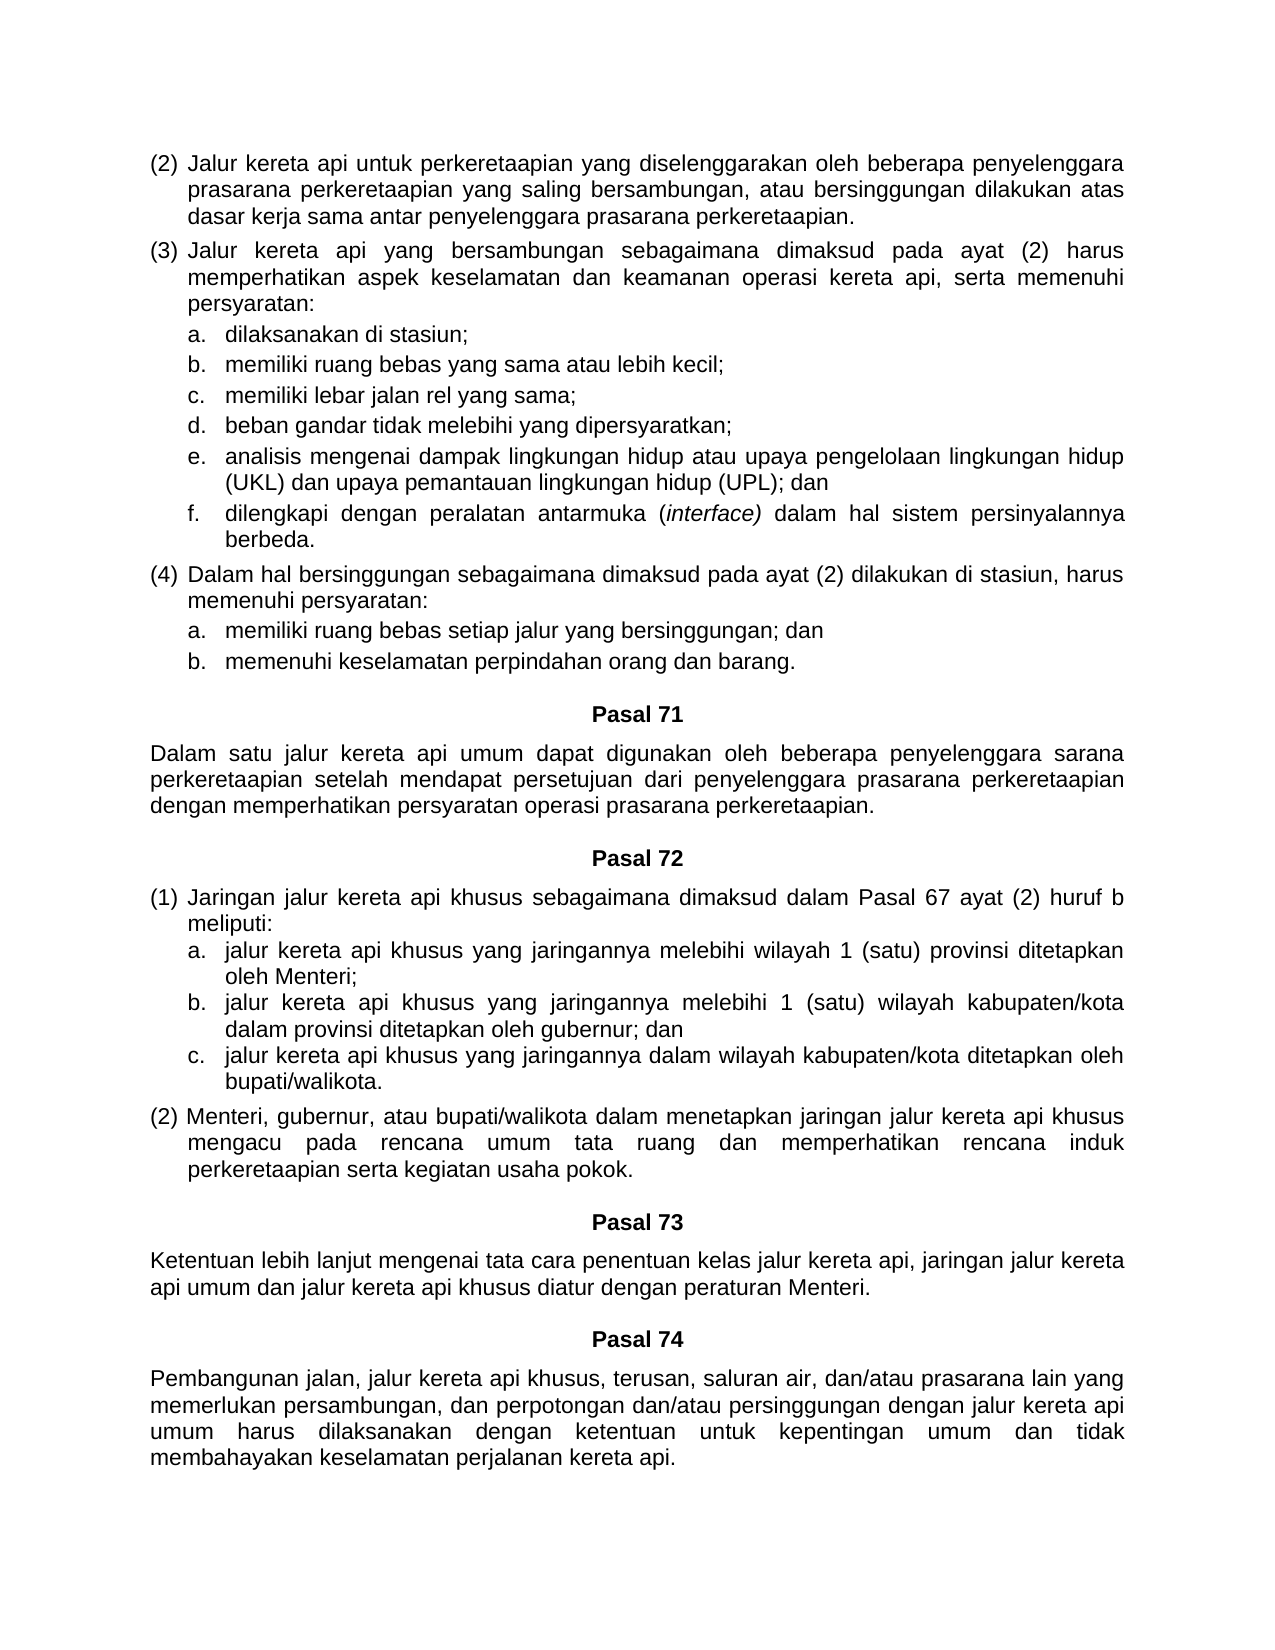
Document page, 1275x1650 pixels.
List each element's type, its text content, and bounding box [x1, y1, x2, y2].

text Pasal 71 [150, 701, 1125, 727]
text a. memiliki ruang bebas setiap jalur yang bersinggungan; dan [187, 617, 1125, 644]
text d. beban gandar tidak melebihi yang dipersyaratkan; [187, 412, 1125, 438]
text b. jalur kereta api khusus yang jaringannya melebihi 1 (satu) wilayah kabupaten/kota dalam provinsi ditetapkan oleh gubernur; dan [187, 989, 1125, 1042]
text f. dilengkapi dengan peralatan antarmuka (interface) dalam hal sistem persinyalannya berbeda. [187, 499, 1125, 552]
text Pembangunan jalan, jalur kereta api khusus, terusan, saluran air, dan/atau prasarana lain yang memerlukan persambungan, dan perpotongan dan/atau persinggungan dengan jalur kereta api umum harus dilaksanakan dengan ketentuan untuk kepentingan umum dan tidak membahayakan keselamatan perjalanan kereta api. [150, 1365, 1125, 1471]
text Ketentuan lebih lanjut mengenai tata cara penentuan kelas jalur kereta api, jaringan jalur kereta api umum dan jalur kereta api khusus diatur dengan peraturan Menteri. [150, 1247, 1125, 1300]
text e. analisis mengenai dampak lingkungan hidup atau upaya pengelolaan lingkungan hidup (UKL) dan upaya pemantauan lingkungan hidup (UPL); dan [187, 443, 1125, 495]
text Pasal 74 [150, 1326, 1125, 1353]
text a. dilaksanakan di stasiun; [187, 321, 1125, 347]
text a. jalur kereta api khusus yang jaringannya melebihi wilayah 1 (satu) provinsi ditetapkan oleh Menteri; [187, 937, 1125, 989]
text c. jalur kereta api khusus yang jaringannya dalam wilayah kabupaten/kota ditetapkan oleh bupati/walikota. [187, 1042, 1125, 1095]
text (1) Jaringan jalur kereta api khusus sebagaimana dimaksud dalam Pasal 67 ayat (2) huruf b meliputi: [150, 884, 1125, 937]
text Pasal 72 [150, 845, 1125, 871]
text Pasal 73 [150, 1208, 1125, 1235]
text (4) Dalam hal bersinggungan sebagaimana dimaksud pada ayat (2) dilakukan di stasiun, harus memenuhi persyaratan: [150, 561, 1125, 613]
text b. memenuhi keselamatan perpindahan orang dan barang. [187, 648, 1125, 674]
text (3) Jalur kereta api yang bersambungan sebagaimana dimaksud pada ayat (2) harus memperhatikan aspek keselamatan dan keamanan operasi kereta api, serta memenuhi persyaratan: [150, 237, 1125, 316]
text b. memiliki ruang bebas yang sama atau lebih kecil; [187, 351, 1125, 377]
text (2) Jalur kereta api untuk perkeretaapian yang diselenggarakan oleh beberapa penyelenggara prasarana perkeretaapian yang saling bersambungan, atau bersinggungan dilakukan atas dasar kerja sama antar penyelenggara prasarana perkeretaapian. [150, 150, 1125, 229]
text Dalam satu jalur kereta api umum dapat digunakan oleh beberapa penyelenggara sarana perkeretaapian setelah mendapat persetujuan dari penyelenggara prasarana perkeretaapian dengan memperhatikan persyaratan operasi prasarana perkeretaapian. [150, 739, 1125, 819]
text (2) Menteri, gubernur, atau bupati/walikota dalam menetapkan jaringan jalur kereta api khusus mengacu pada rencana umum tata ruang dan memperhatikan rencana induk perkeretaapian serta kegiatan usaha pokok. [150, 1103, 1125, 1182]
text c. memiliki lebar jalan rel yang sama; [187, 382, 1125, 408]
